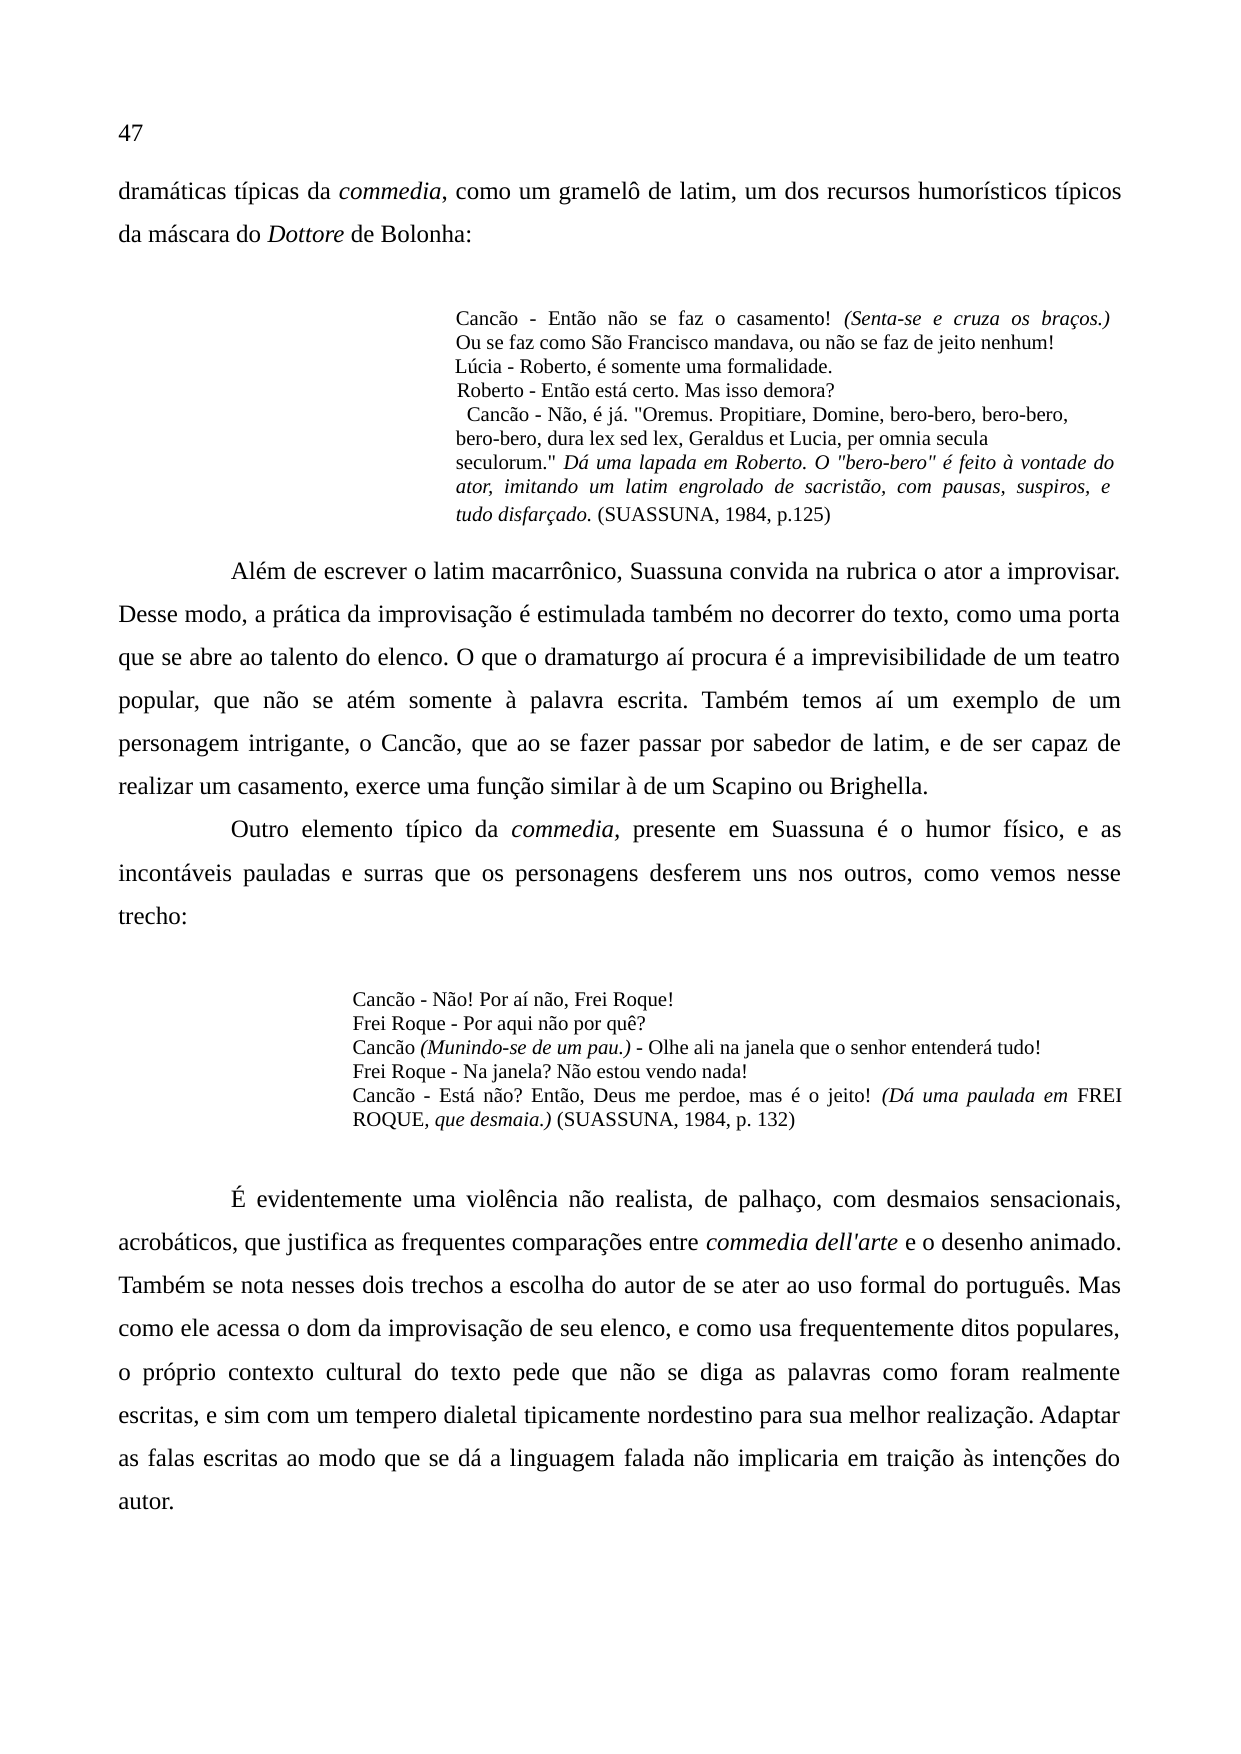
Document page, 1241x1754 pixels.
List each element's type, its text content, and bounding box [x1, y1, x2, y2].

text Cancão (Munindo-se de um pau.) - Olhe ali na janela que o senhor entenderá tudo! [352, 1035, 1122, 1059]
text Roberto - Então está certo. Mas isso demora? [352, 378, 1122, 402]
text É evidentemente uma violência não realista, de palhaço, com desmaios sensacionais, acrobáticos, que justifica as frequentes comparações entre commedia dell'arte e o desenho animado. Também se nota nesses dois trechos a escolha do autor de se ater ao uso formal do português. Mas como ele acessa o dom da improvisação de seu elenco, e como usa frequentemente ditos populares, o próprio contexto cultural do texto pede que não se diga as palavras como foram realmente escritas, e sim com um tempero dialetal tipicamente nordestino para sua melhor realização. Adaptar as falas escritas ao modo que se dá a linguagem falada não implicaria em traição às intenções do autor. [118, 1184, 1122, 1515]
text Outro elemento típico da commedia, presente em Suassuna é o humor físico, e as incontáveis pauladas e surras que os personagens desferem uns nos outros, como vemos nesse trecho: [118, 814, 1122, 929]
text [118, 176, 1122, 248]
text Frei Roque - Na janela? Não estou vendo nada! [352, 1059, 1122, 1083]
text Além de escrever o latim macarrônico, Suassuna convida na rubrica o ator a improvisar. Desse modo, a prática da improvisação é estimulada também no decorrer do texto, como uma porta que se abre ao talento do elenco. O que o dramaturgo aí procura é a imprevisibilidade de um teatro popular, que não se atém somente à palavra escrita. Também temos aí um exemplo de um personagem intrigante, o Cancão, que ao se fazer passar por sabedor de latim, e de ser capaz de realizar um casamento, exerce uma função similar à de um Scapino ou Brighella. [118, 556, 1122, 800]
text Cancão - Não, é já. "Oremus. Propitiare, Domine, bero-bero, bero-bero, bero-bero, dura lex sed lex, Geraldus et Lucia, per omnia secula seculorum." Dá uma lapada em Roberto. O "bero-bero" é feito à vontade do ator, imitando um latim engrolado de sacristão, com pausas, suspiros, e tudo disfarçado. (SUASSUNA, 1984, p.125) [352, 402, 1122, 527]
text Cancão - Então não se faz o casamento! (Senta-se e cruza os braços.) Ou se faz como São Francisco mandava, ou não se faz de jeito nenhum! [352, 306, 1122, 354]
text Cancão - Não! Por aí não, Frei Roque! [352, 987, 1122, 1011]
text Frei Roque - Por aqui não por quê? [352, 1011, 1122, 1035]
text Cancão - Está não? Então, Deus me perdoe, mas é o jeito! (Dá uma paulada em FREI ROQUE, que desmaia.) (SUASSUNA, 1984, p. 132) [352, 1083, 1122, 1131]
text Lúcia - Roberto, é somente uma formalidade. [118, 354, 1122, 378]
